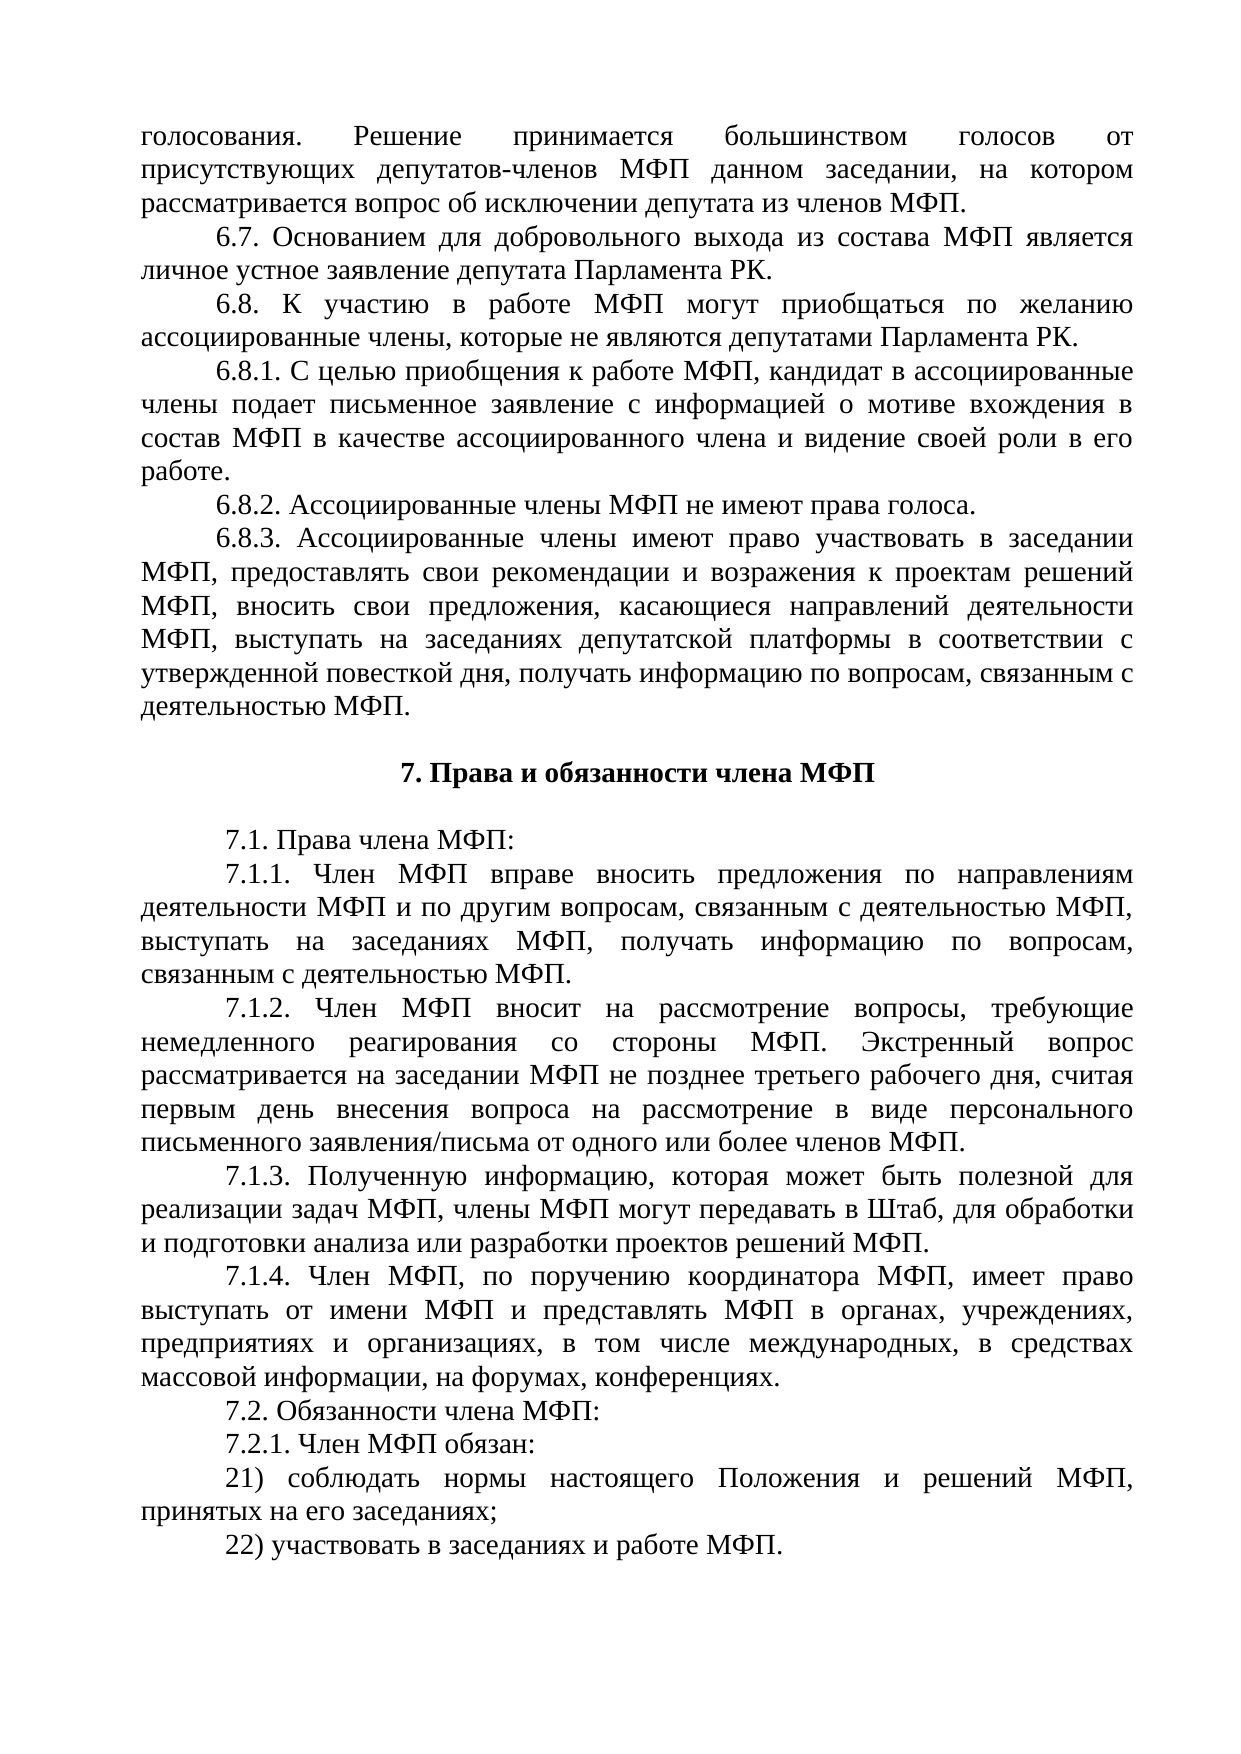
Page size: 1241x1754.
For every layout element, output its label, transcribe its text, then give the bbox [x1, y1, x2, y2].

text 6.8. К участию в работе МФП могут приобщаться по желанию ассоциированные члены, которые не являются депутатами Парламента РК. [141, 286, 1134, 353]
text 7.1. Права члена МФП: [141, 822, 1134, 856]
text 7.2.1. Член МФП обязан: [141, 1426, 1134, 1460]
text 6.7. Основанием для добровольного выхода из состава МФП является личное устное заявление депутата Парламента РК. [141, 219, 1134, 286]
text 6.8.1. С целью приобщения к работе МФП, кандидат в ассоциированные члены подает письменное заявление с информацией о мотиве вхождения в состав МФП в качестве ассоциированного члена и видение своей роли в его работе. [141, 353, 1134, 487]
text 7. Права и обязанности члена МФП [141, 755, 1134, 789]
text 6.8.2. Ассоциированные члены МФП не имеют права голоса. [141, 487, 1134, 521]
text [141, 118, 1134, 219]
text 7.1.3. Полученную информацию, которая может быть полезной для реализации задач МФП, члены МФП могут передавать в Штаб, для обработки и подготовки анализа или разработки проектов решений МФП. [141, 1158, 1134, 1258]
text 6.8.3. Ассоциированные члены имеют право участвовать в заседании МФП, предоставлять свои рекомендации и возражения к проектам решений МФП, вносить свои предложения, касающиеся направлений деятельности МФП, выступать на заседаниях депутатской платформы в соответствии с утвержденной повесткой дня, получать информацию по вопросам, связанным с деятельностью МФП. [141, 521, 1134, 722]
text 7.1.1. Член МФП вправе вносить предложения по направлениям деятельности МФП и по другим вопросам, связанным с деятельностью МФП, выступать на заседаниях МФП, получать информацию по вопросам, связанным с деятельностью МФП. [141, 856, 1134, 990]
text 21) соблюдать нормы настоящего Положения и решений МФП, принятых на его заседаниях; [141, 1460, 1134, 1527]
text 22) участвовать в заседаниях и работе МФП. [141, 1527, 1134, 1560]
text 7.1.2. Член МФП вносит на рассмотрение вопросы, требующие немедленного реагирования со стороны МФП. Экстренный вопрос рассматривается на заседании МФП не позднее третьего рабочего дня, считая первым день внесения вопроса на рассмотрение в виде персонального письменного заявления/письма от одного или более членов МФП. [141, 990, 1134, 1158]
text 7.1.4. Член МФП, по поручению координатора МФП, имеет право выступать от имени МФП и представлять МФП в органах, учреждениях, предприятиях и организациях, в том числе международных, в средствах массовой информации, на форумах, конференциях. [141, 1258, 1134, 1393]
text 7.2. Обязанности члена МФП: [141, 1393, 1134, 1426]
